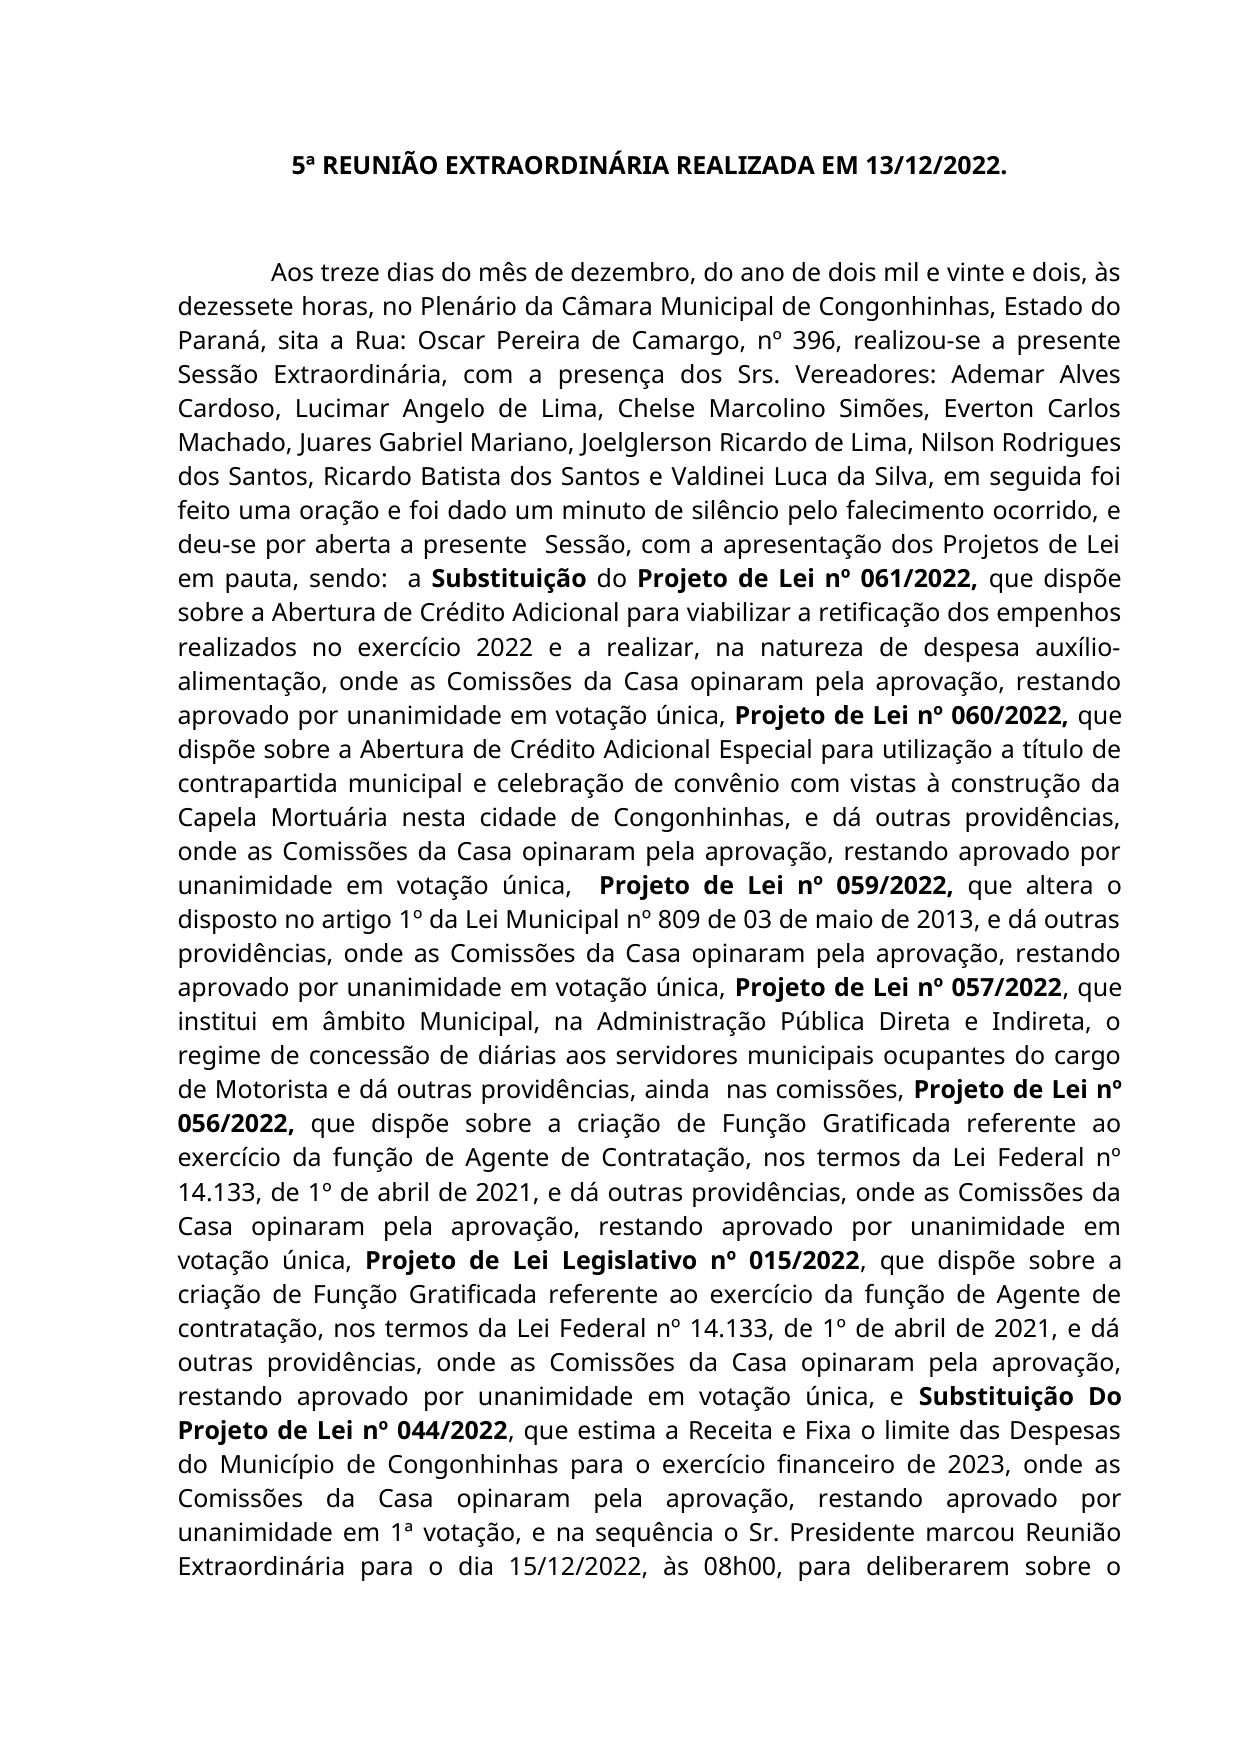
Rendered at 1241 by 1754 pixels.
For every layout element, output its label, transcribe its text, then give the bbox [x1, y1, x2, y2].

text 5ª REUNIÃO EXTRAORDINÁRIA REALIZADA EM 13/12/2022. [177, 148, 1122, 182]
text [177, 254, 1122, 1583]
